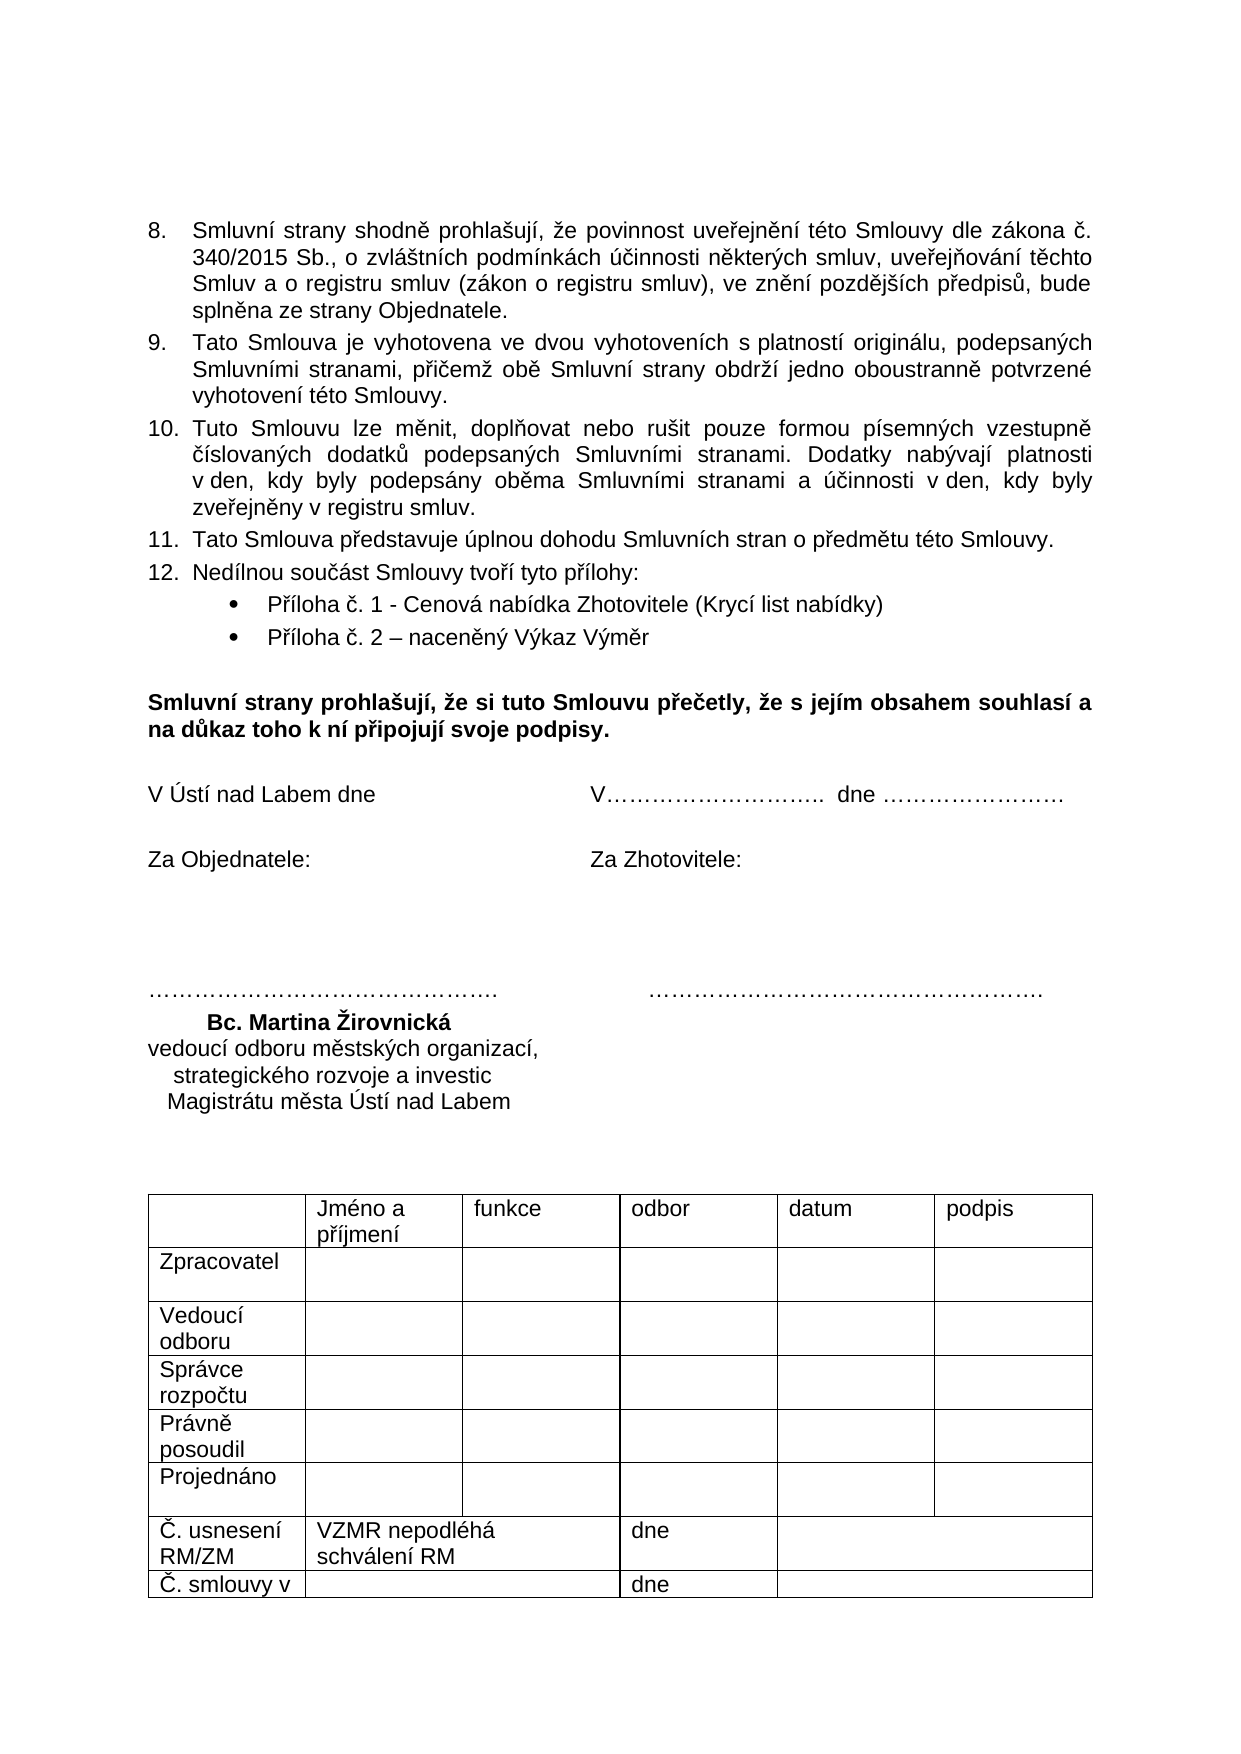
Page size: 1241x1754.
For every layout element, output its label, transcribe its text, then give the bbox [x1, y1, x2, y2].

table_header podpis [935, 1195, 1092, 1247]
table_cell [621, 1463, 777, 1516]
table_cell [778, 1410, 934, 1462]
table_cell Právně posoudil [149, 1410, 305, 1462]
text strategického rozvoje a investic [148, 1062, 1093, 1088]
table_cell [621, 1410, 777, 1462]
table_cell Č. smlouvy v RS [149, 1571, 305, 1597]
table_cell Zpracovatel [149, 1248, 305, 1301]
table_cell [463, 1302, 619, 1355]
table_header funkce [463, 1195, 619, 1247]
text V Ústí nad Labem dne V……………………….. dne …………………… [148, 781, 1093, 807]
table_header [149, 1195, 305, 1247]
table_cell [935, 1248, 1092, 1301]
table_cell [935, 1356, 1092, 1408]
table_header datum [778, 1195, 934, 1247]
table_cell VZMR nepodléhá schválení RM [306, 1517, 619, 1570]
table_cell [621, 1302, 777, 1355]
table_cell [306, 1356, 462, 1408]
table_cell [306, 1463, 462, 1516]
text Smluvní strany prohlašují, že si tuto Smlouvu přečetly, že s jejím obsahem souhlasí a na důkaz toho k ní připojují svoje podpisy. [148, 689, 1093, 742]
table_cell [463, 1410, 619, 1462]
table_cell [778, 1463, 934, 1516]
table_cell [306, 1302, 462, 1355]
list Nedílnou součást Smlouvy tvoří tyto přílohy: [148, 559, 1093, 585]
table_cell [621, 1248, 777, 1301]
list Tato Smlouva je vyhotovena ve dvou vyhotoveních s platností originálu, podepsaných Smluvními stranami, přičemž obě Smluvní strany obdrží jedno oboustranně potvrzené vyhotovení této Smlouvy. [148, 329, 1093, 408]
table_cell [935, 1302, 1092, 1355]
table_cell [778, 1302, 934, 1355]
table_cell dne [621, 1517, 777, 1570]
table_cell [463, 1356, 619, 1408]
table_header Jméno a příjmení [306, 1195, 462, 1247]
table_cell [306, 1410, 462, 1462]
table_header odbor [621, 1195, 777, 1247]
table_cell [778, 1248, 934, 1301]
table_cell [621, 1356, 777, 1408]
text Magistrátu města Ústí nad Labem [148, 1088, 1093, 1114]
list Smluvní strany shodně prohlašují, že povinnost uveřejnění této Smlouvy dle zákona č. 340/2015 Sb., o zvláštních podmínkách účinnosti některých smluv, uveřejňování těchto Smluv a o registru smluv (zákon o registru smluv), ve znění pozdějších předpisů, bude splněna ze strany Objednatele. [148, 217, 1093, 323]
table_cell Č. usnesení RM/ZM [149, 1517, 305, 1570]
table_cell [778, 1356, 934, 1408]
list Příloha č. 2 – naceněný Výkaz Výměr [229, 624, 1093, 650]
table_cell dne [621, 1571, 777, 1597]
list Tato Smlouva představuje úplnou dohodu Smluvních stran o předmětu této Smlouvy. [148, 526, 1093, 552]
text Za Objednatele: Za Zhotovitele: [148, 846, 1093, 872]
list Příloha č. 1 - Cenová nabídka Zhotovitele (Krycí list nabídky) [229, 591, 1093, 618]
table_cell Správce rozpočtu [149, 1356, 305, 1408]
text vedoucí odboru městských organizací, [148, 1035, 1093, 1062]
table_cell [935, 1410, 1092, 1462]
table_cell [463, 1463, 619, 1516]
text Bc. Martina Žirovnická [207, 1009, 1093, 1035]
table_cell [306, 1571, 619, 1597]
table_cell Vedoucí odboru [149, 1302, 305, 1355]
table_cell [778, 1517, 1092, 1570]
table_cell [778, 1571, 1092, 1597]
table_cell [935, 1463, 1092, 1516]
text ………………………………………. ……………………………………………. [148, 976, 1093, 1003]
table_cell [306, 1248, 462, 1301]
list Tuto Smlouvu lze měnit, doplňovat nebo rušit pouze formou písemných vzestupně číslovaných dodatků podepsaných Smluvními stranami. Dodatky nabývají platnosti v den, kdy byly podepsány oběma Smluvními stranami a účinnosti v den, kdy byly zveřejněny v registru smluv. [148, 414, 1093, 520]
table_cell Projednáno [149, 1463, 305, 1516]
table_cell [463, 1248, 619, 1301]
